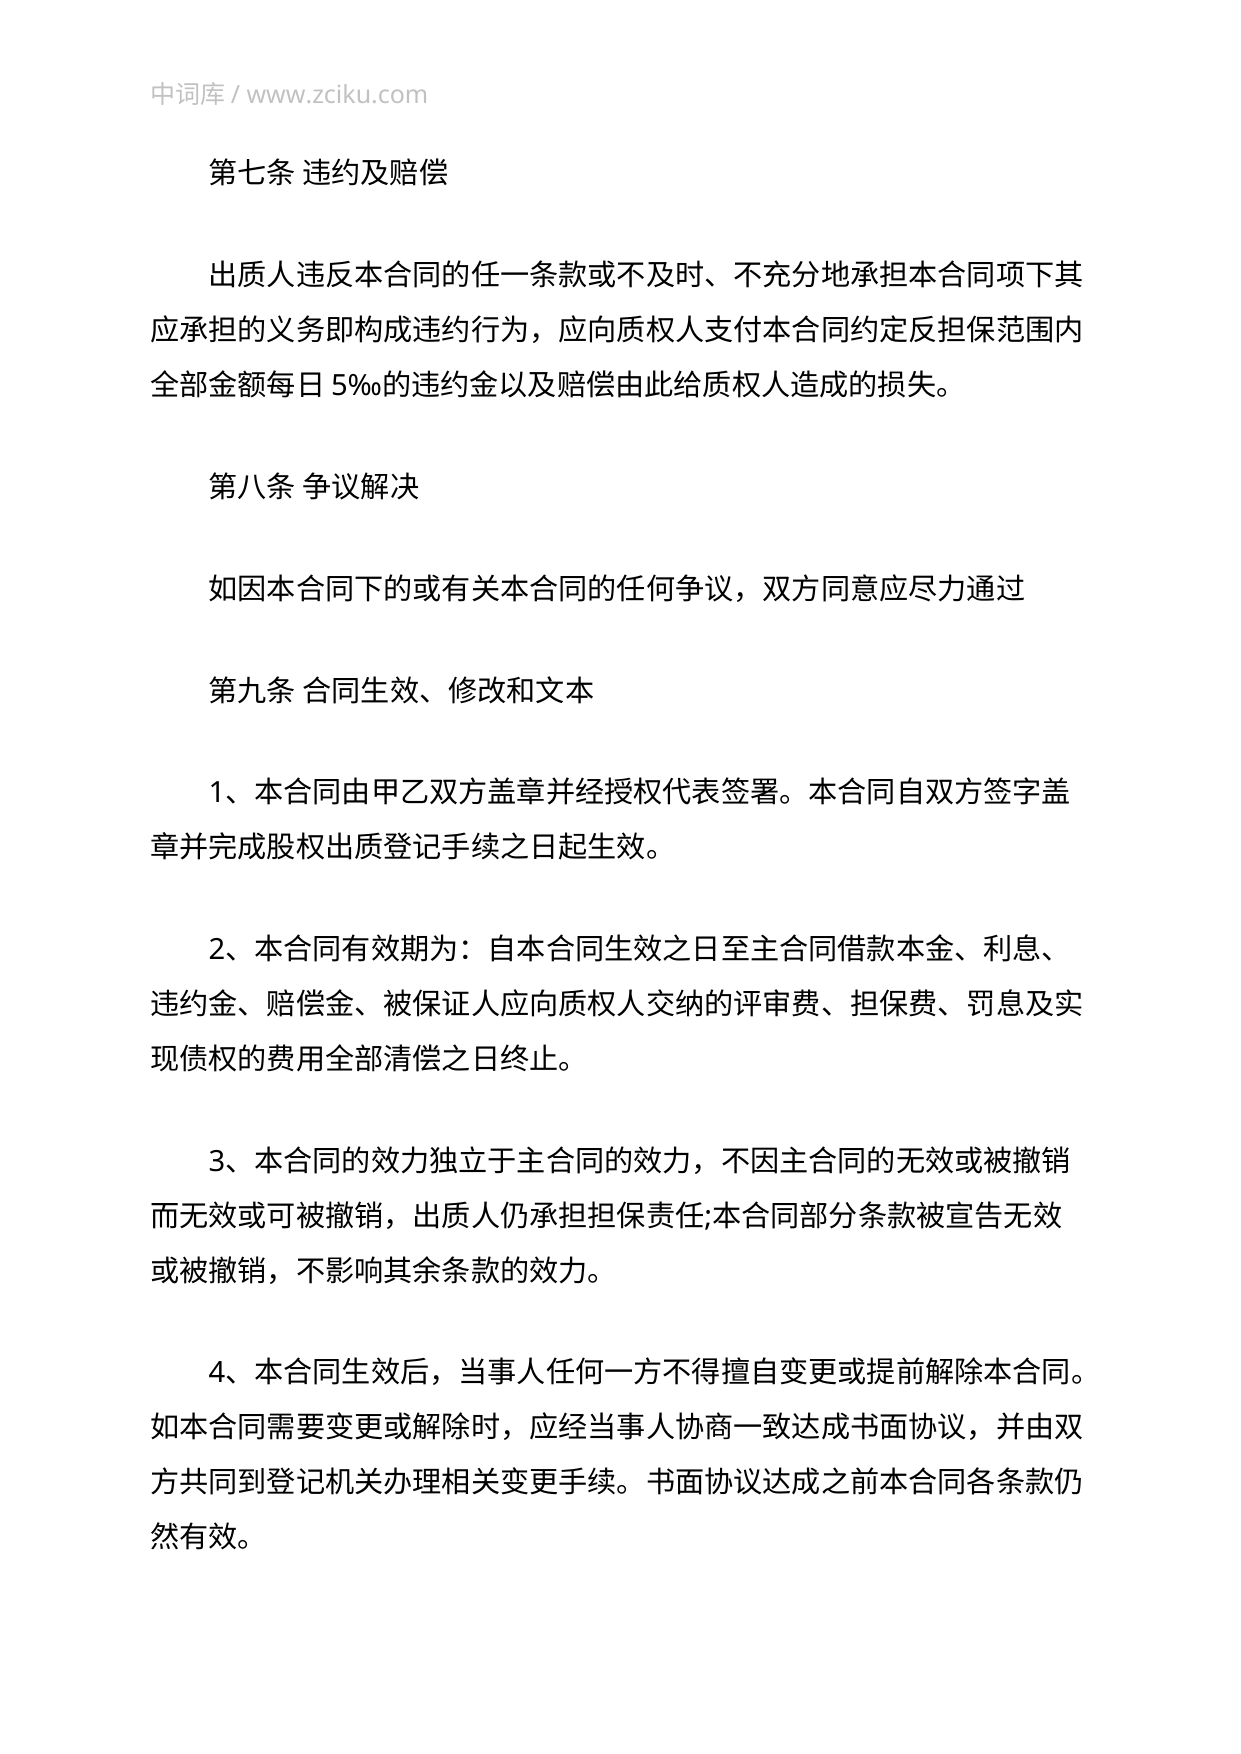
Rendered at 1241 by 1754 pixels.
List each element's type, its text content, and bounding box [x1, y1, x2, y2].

text 第七条 违约及赔偿 [150, 150, 1090, 192]
text 如因本合同下的或有关本合同的任何争议，双方同意应尽力通过 [150, 565, 1090, 608]
text 4、本合同生效后，当事人任何一方不得擅自变更或提前解除本合同。如本合同需要变更或解除时，应经当事人协商一致达成书面协议，并由双方共同到登记机关办理相关变更手续。书面协议达成之前本合同各条款仍然有效。 [150, 1349, 1090, 1556]
text 1、本合同由甲乙双方盖章并经授权代表签署。本合同自双方签字盖章并完成股权出质登记手续之日起生效。 [150, 769, 1090, 866]
text 第九条 合同生效、修改和文本 [150, 667, 1090, 709]
text 3、本合同的效力独立于主合同的效力，不因主合同的无效或被撤销而无效或可被撤销，出质人仍承担担保责任;本合同部分条款被宣告无效或被撤销，不影响其余条款的效力。 [150, 1137, 1090, 1289]
text 出质人违反本合同的任一条款或不及时、不充分地承担本合同项下其应承担的义务即构成违约行为，应向质权人支付本合同约定反担保范围内全部金额每日5‰的违约金以及赔偿由此给质权人造成的损失。 [150, 252, 1090, 404]
text 2、本合同有效期为：自本合同生效之日至主合同借款本金、利息、违约金、赔偿金、被保证人应向质权人交纳的评审费、担保费、罚息及实现债权的费用全部清偿之日终止。 [150, 926, 1090, 1078]
text 第八条 争议解决 [150, 463, 1090, 506]
